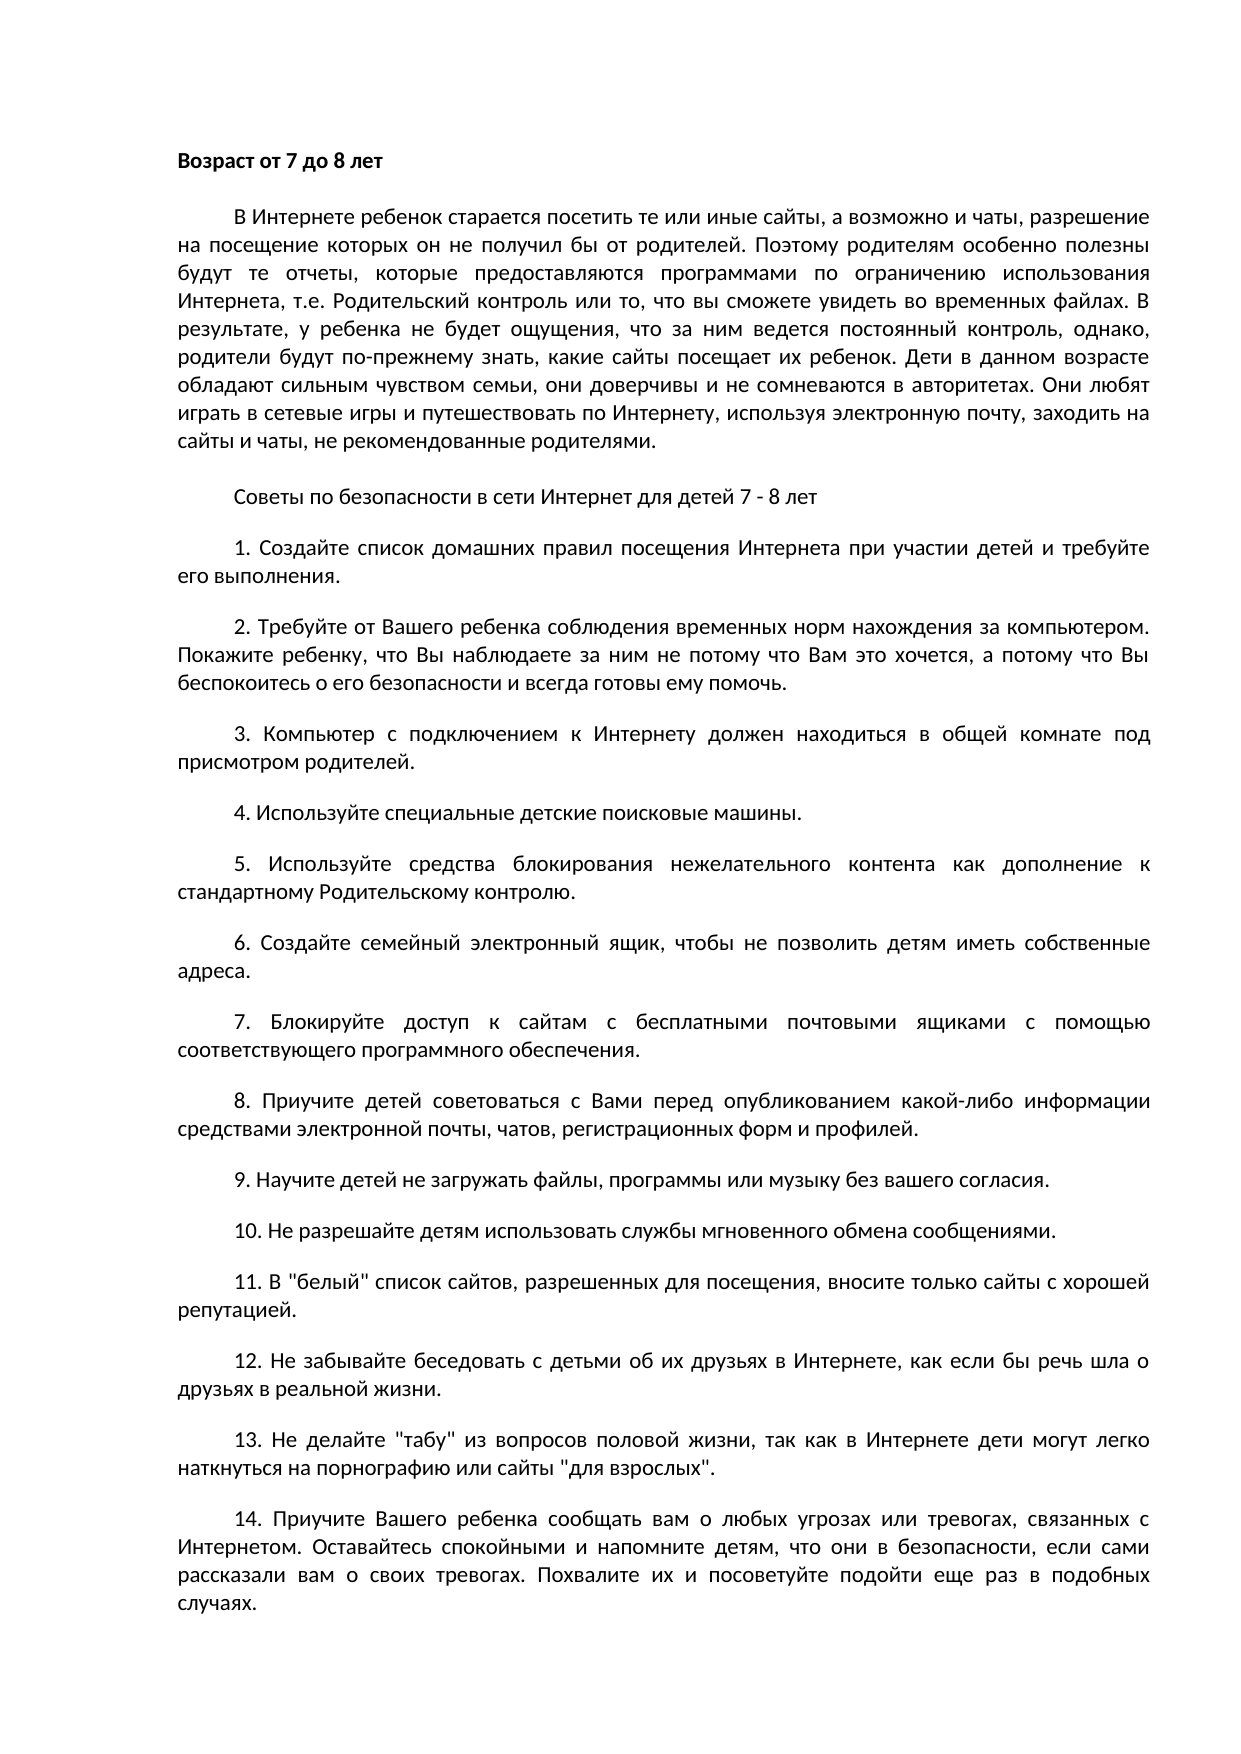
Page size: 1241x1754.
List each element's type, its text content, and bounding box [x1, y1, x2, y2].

text 8. Приучите детей советоваться с Вами перед опубликованием какой-либо информации средствами электронной почты, чатов, регистрационных форм и профилей. [177, 1086, 1152, 1142]
text 5. Используйте средства блокирования нежелательного контента как дополнение к стандартному Родительскому контролю. [177, 849, 1152, 905]
text 3. Компьютер с подключением к Интернету должен находиться в общей комнате под присмотром родителей. [177, 719, 1152, 775]
text 7. Блокируйте доступ к сайтам с бесплатными почтовыми ящиками с помощью соответствующего программного обеспечения. [177, 1007, 1152, 1063]
text 11. В "белый" список сайтов, разрешенных для посещения, вносите только сайты с хорошей репутацией. [177, 1267, 1152, 1323]
text 2. Требуйте от Вашего ребенка соблюдения временных норм нахождения за компьютером. Покажите ребенку, что Вы наблюдаете за ним не потому что Вам это хочется, а потому что Вы беспокоитесь о его безопасности и всегда готовы ему помочь. [177, 612, 1152, 696]
text Советы по безопасности в сети Интернет для детей 7 - 8 лет [177, 482, 1152, 510]
text 9. Научите детей не загружать файлы, программы или музыку без вашего согласия. [177, 1165, 1152, 1193]
text 1. Создайте список домашних правил посещения Интернета при участии детей и требуйте его выполнения. [177, 533, 1152, 589]
text 14. Приучите Вашего ребенка сообщать вам о любых угрозах или тревогах, связанных с Интернетом. Оставайтесь спокойными и напомните детям, что они в безопасности, если сами рассказали вам о своих тревогах. Похвалите их и посоветуйте подойти еще раз в подобных случаях. [177, 1504, 1152, 1616]
text 10. Не разрешайте детям использовать службы мгновенного обмена сообщениями. [177, 1216, 1152, 1244]
title Возраст от 7 до 8 лет [177, 146, 1152, 174]
text 6. Создайте семейный электронный ящик, чтобы не позволить детям иметь собственные адреса. [177, 928, 1152, 984]
text В Интернете ребенок старается посетить те или иные сайты, а возможно и чаты, разрешение на посещение которых он не получил бы от родителей. Поэтому родителям особенно полезны будут те отчеты, которые предоставляются программами по ограничению использования Интернета, т.е. Родительский контроль или то, что вы сможете увидеть во временных файлах. В результате, у ребенка не будет ощущения, что за ним ведется постоянный контроль, однако, родители будут по-прежнему знать, какие сайты посещает их ребенок. Дети в данном возрасте обладают сильным чувством семьи, они доверчивы и не сомневаются в авторитетах. Они любят играть в сетевые игры и путешествовать по Интернету, используя электронную почту, заходить на сайты и чаты, не рекомендованные родителями. [177, 202, 1152, 454]
text 12. Не забывайте беседовать с детьми об их друзьях в Интернете, как если бы речь шла о друзьях в реальной жизни. [177, 1346, 1152, 1402]
text 13. Не делайте "табу" из вопросов половой жизни, так как в Интернете дети могут легко наткнуться на порнографию или сайты "для взрослых". [177, 1425, 1152, 1481]
text 4. Используйте специальные детские поисковые машины. [177, 798, 1152, 826]
